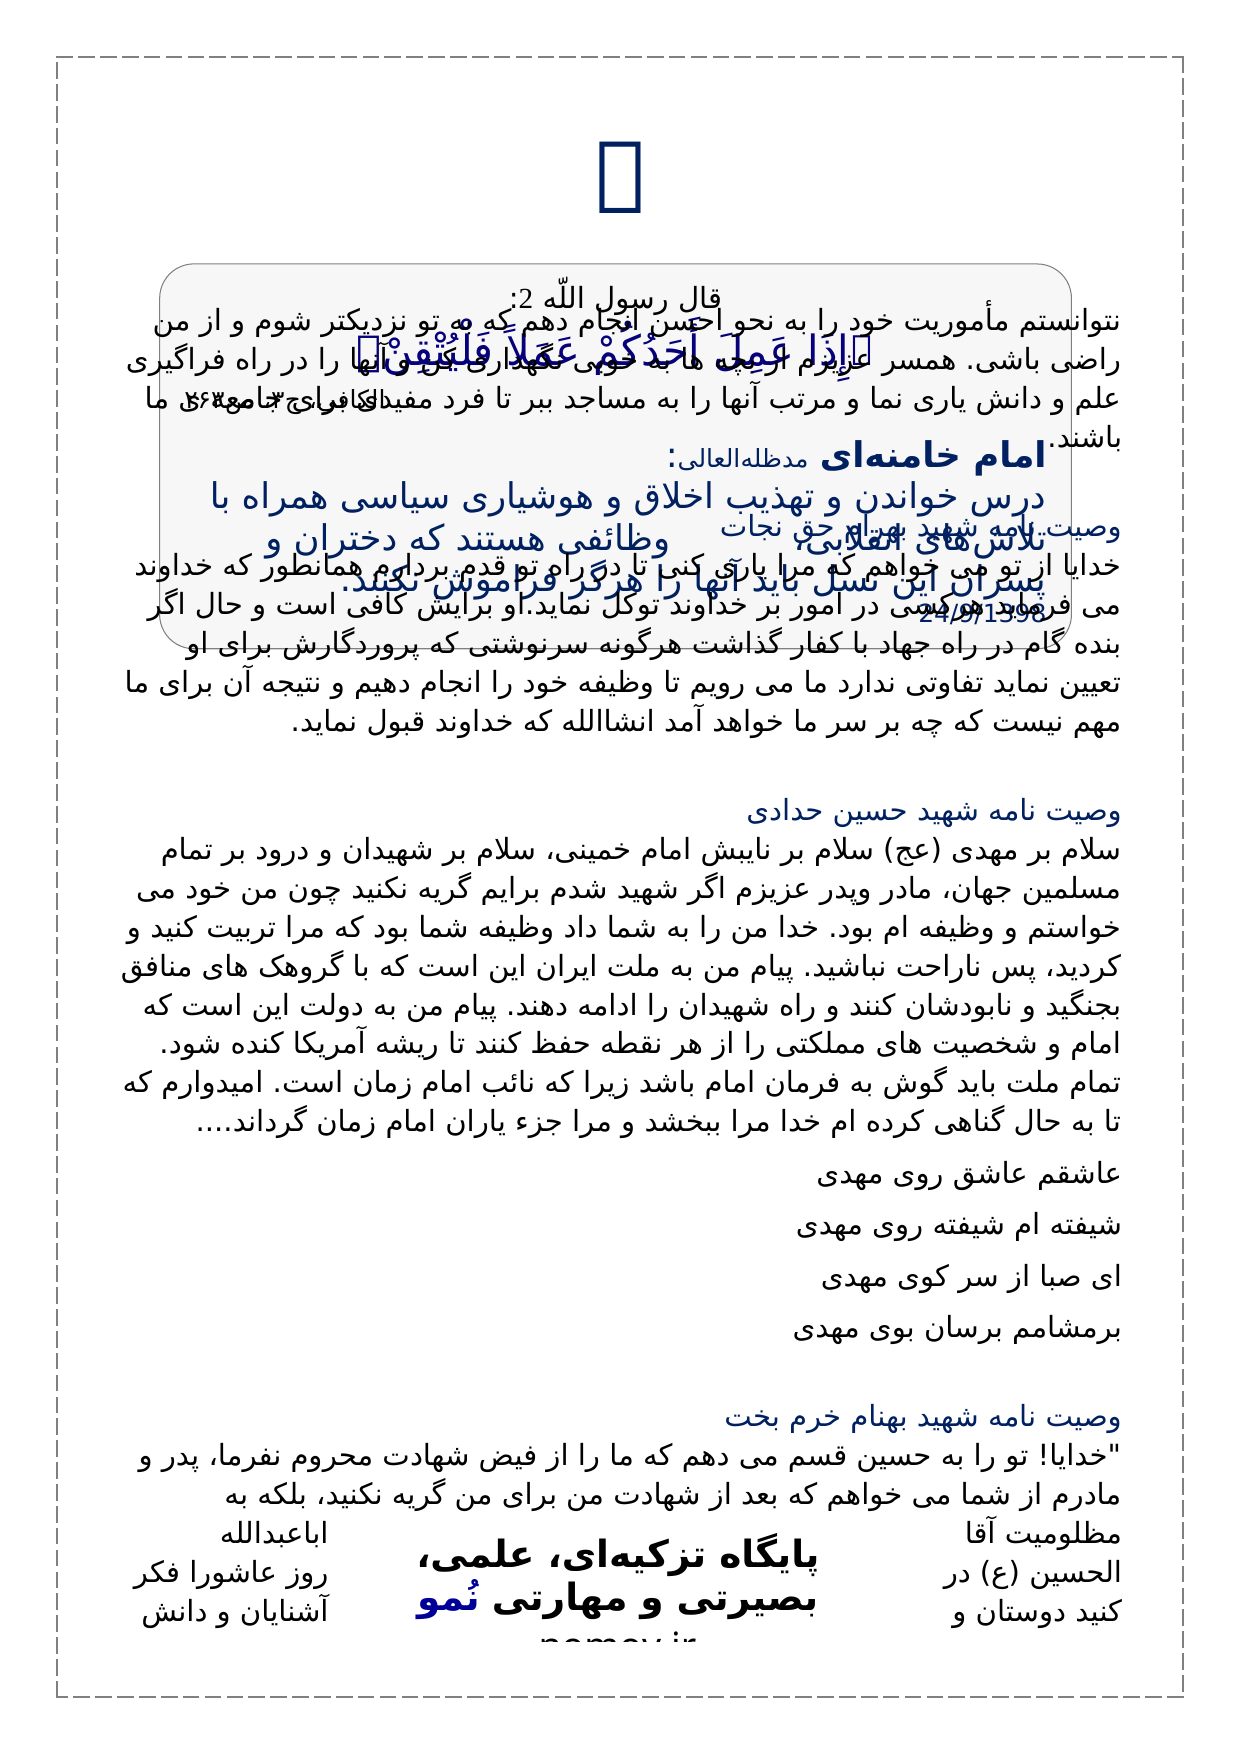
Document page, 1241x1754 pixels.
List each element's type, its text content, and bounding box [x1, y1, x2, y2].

subtitle وصیت نامه شهید بهنام خرم بخت [118, 1399, 1122, 1433]
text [118, 1438, 1122, 1628]
text عاشقم عاشق روی مهدی [118, 1156, 1122, 1190]
text شیفته ام شیفته روی مهدی [118, 1208, 1122, 1242]
subtitle وصیت نامه شهید بهرام حق نجات [118, 509, 1122, 543]
text سلام بر مهدی (عج) سلام بر نایبش امام خمینی، سلام بر شهیدان و درود بر تمام مسلمین جهان، مادر وپدر عزیزم اگر شهید شدم برایم گریه نکنید چون من خود می خواستم و وظیفه ام بود. خدا من را به شما داد وظیفه شما بود که مرا تربیت کنید و کردید، پس ناراحت نباشید. پیام من به ملت ایران این است که با گروهک های منافق بجنگید و نابودشان کنند و راه شهیدان را ادامه دهند. پیام من به دولت این است که امام و شخصیت های مملکتی را از هر نقطه حفظ کنند تا ریشه آمریکا کنده شود. تمام ملت باید گوش به فرمان امام باشد زیرا که نائب امام زمان است. امیدوارم که تا به حال گناهی کرده ام خدا مرا ببخشد و مرا جزء یاران امام زمان گرداند.... [118, 832, 1122, 1139]
text ای صبا از سر کوی مهدی [118, 1259, 1122, 1293]
text خدایا از تو می خواهم که مرا یاری کنی تا در راه تو قدم بردارم همانطور که خداوند می فرماید هرکسی در امور بر خداوند توکل نماید.او برایش کافی است و حال اگر بنده گام در راه جهاد با کفار گذاشت هرگونه سرنوشتی که پروردگارش برای او تعیین نماید تفاوتی ندارد ما می رویم تا وظیفه خود را انجام دهیم و نتیجه آن برای ما مهم نیست که چه بر سر ما خواهد آمد انشاالله که خداوند قبول نماید. [118, 548, 1122, 738]
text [118, 303, 1122, 454]
subtitle وصیت نامه شهید حسین حدادی [118, 793, 1122, 827]
text برمشامم برسان بوی مهدی [118, 1311, 1122, 1344]
